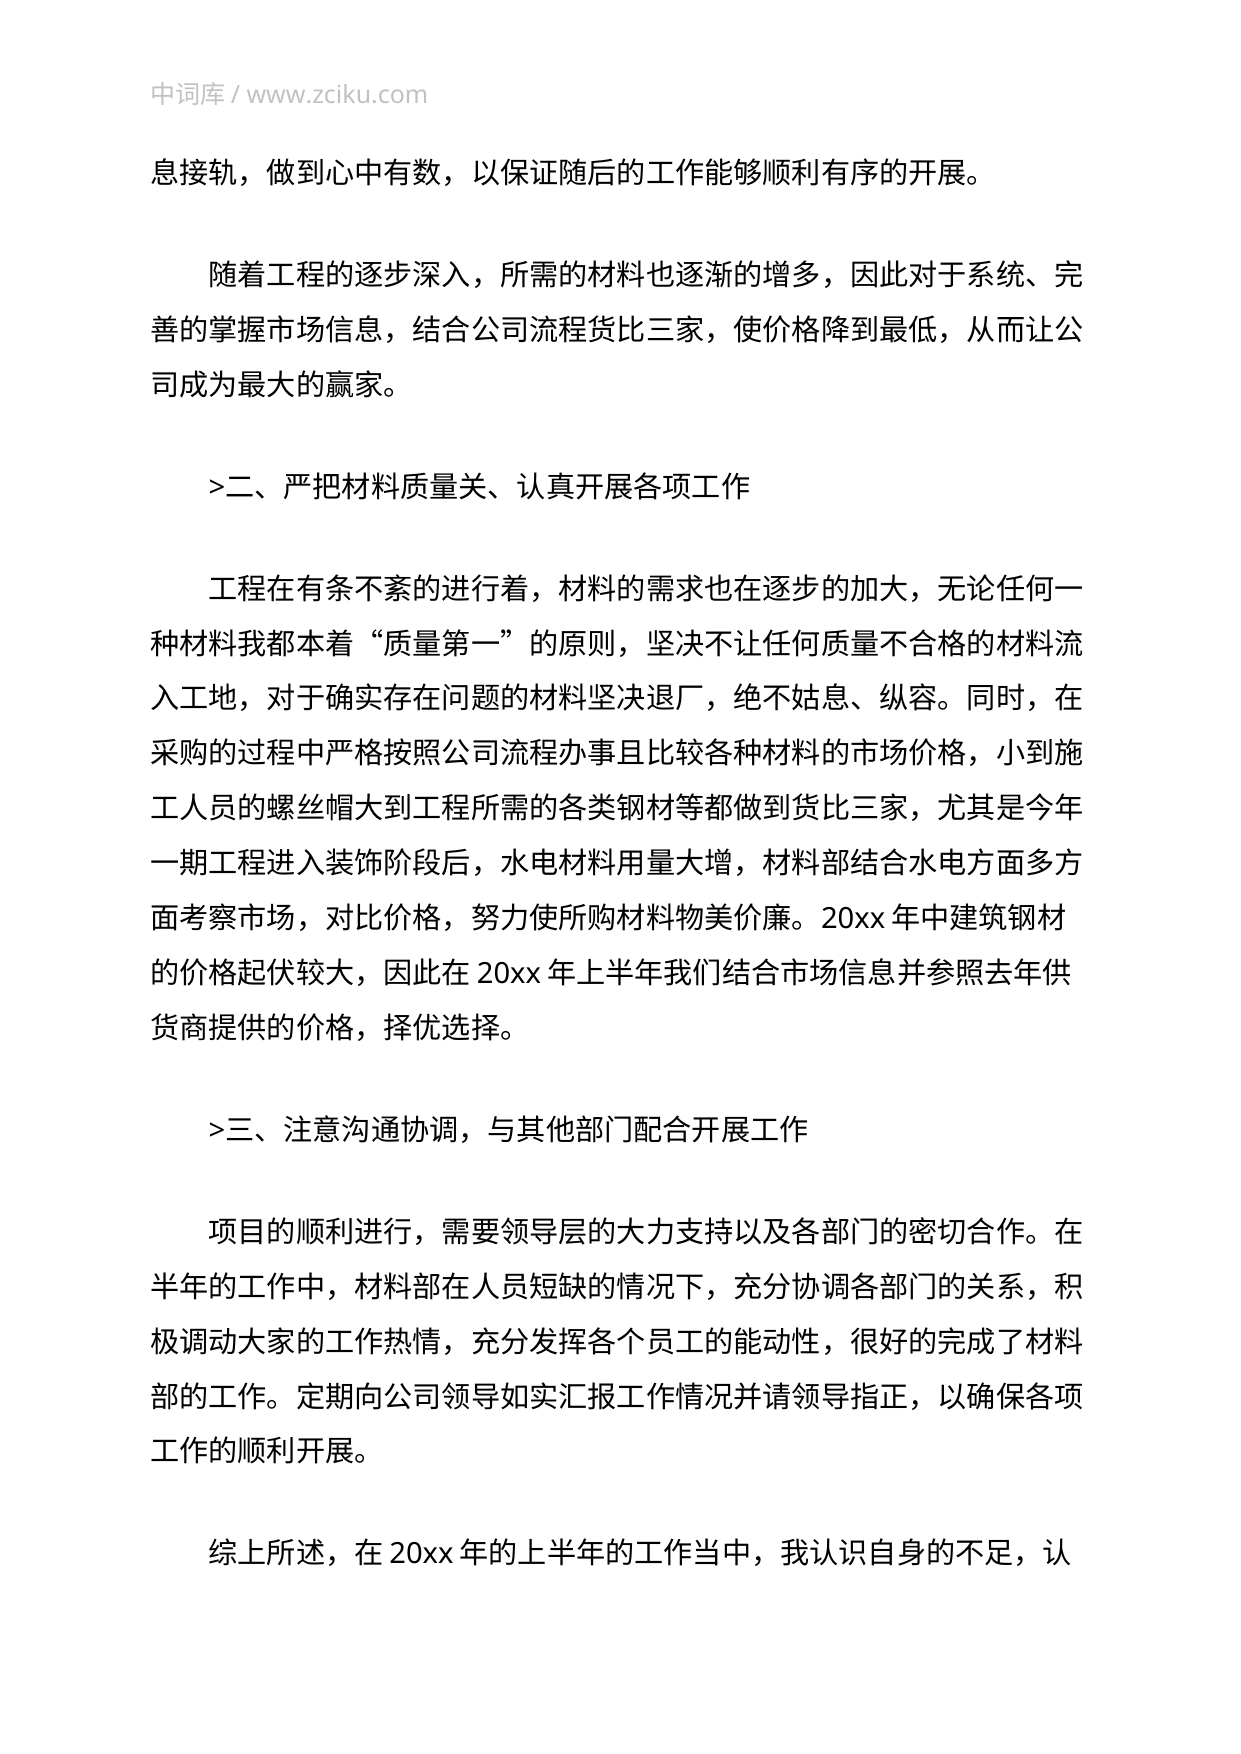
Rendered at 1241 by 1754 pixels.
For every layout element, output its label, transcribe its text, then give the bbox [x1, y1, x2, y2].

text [150, 150, 1090, 192]
text 项目的顺利进行，需要领导层的大力支持以及各部门的密切合作。在半年的工作中，材料部在人员短缺的情况下，充分协调各部门的关系，积极调动大家的工作热情，充分发挥各个员工的能动性，很好的完成了材料部的工作。定期向公司领导如实汇报工作情况并请领导指正，以确保各项工作的顺利开展。 [150, 1208, 1090, 1470]
text 工程在有条不紊的进行着，材料的需求也在逐步的加大，无论任何一种材料我都本着“质量第一”的原则，坚决不让任何质量不合格的材料流入工地，对于确实存在问题的材料坚决退厂，绝不姑息、纵容。同时，在采购的过程中严格按照公司流程办事且比较各种材料的市场价格，小到施工人员的螺丝帽大到工程所需的各类钢材等都做到货比三家，尤其是今年一期工程进入装饰阶段后，水电材料用量大增，材料部结合水电方面多方面考察市场，对比价格，努力使所购材料物美价廉。20xx年中建筑钢材的价格起伏较大，因此在20xx年上半年我们结合市场信息并参照去年供货商提供的价格，择优选择。 [150, 565, 1090, 1047]
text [150, 1530, 1090, 1572]
text 随着工程的逐步深入，所需的材料也逐渐的增多，因此对于系统、完善的掌握市场信息，结合公司流程货比三家，使价格降到最低，从而让公司成为最大的赢家。 [150, 252, 1090, 404]
text >二、严把材料质量关、认真开展各项工作 [150, 463, 1090, 506]
text >三、注意沟通协调，与其他部门配合开展工作 [150, 1106, 1090, 1149]
